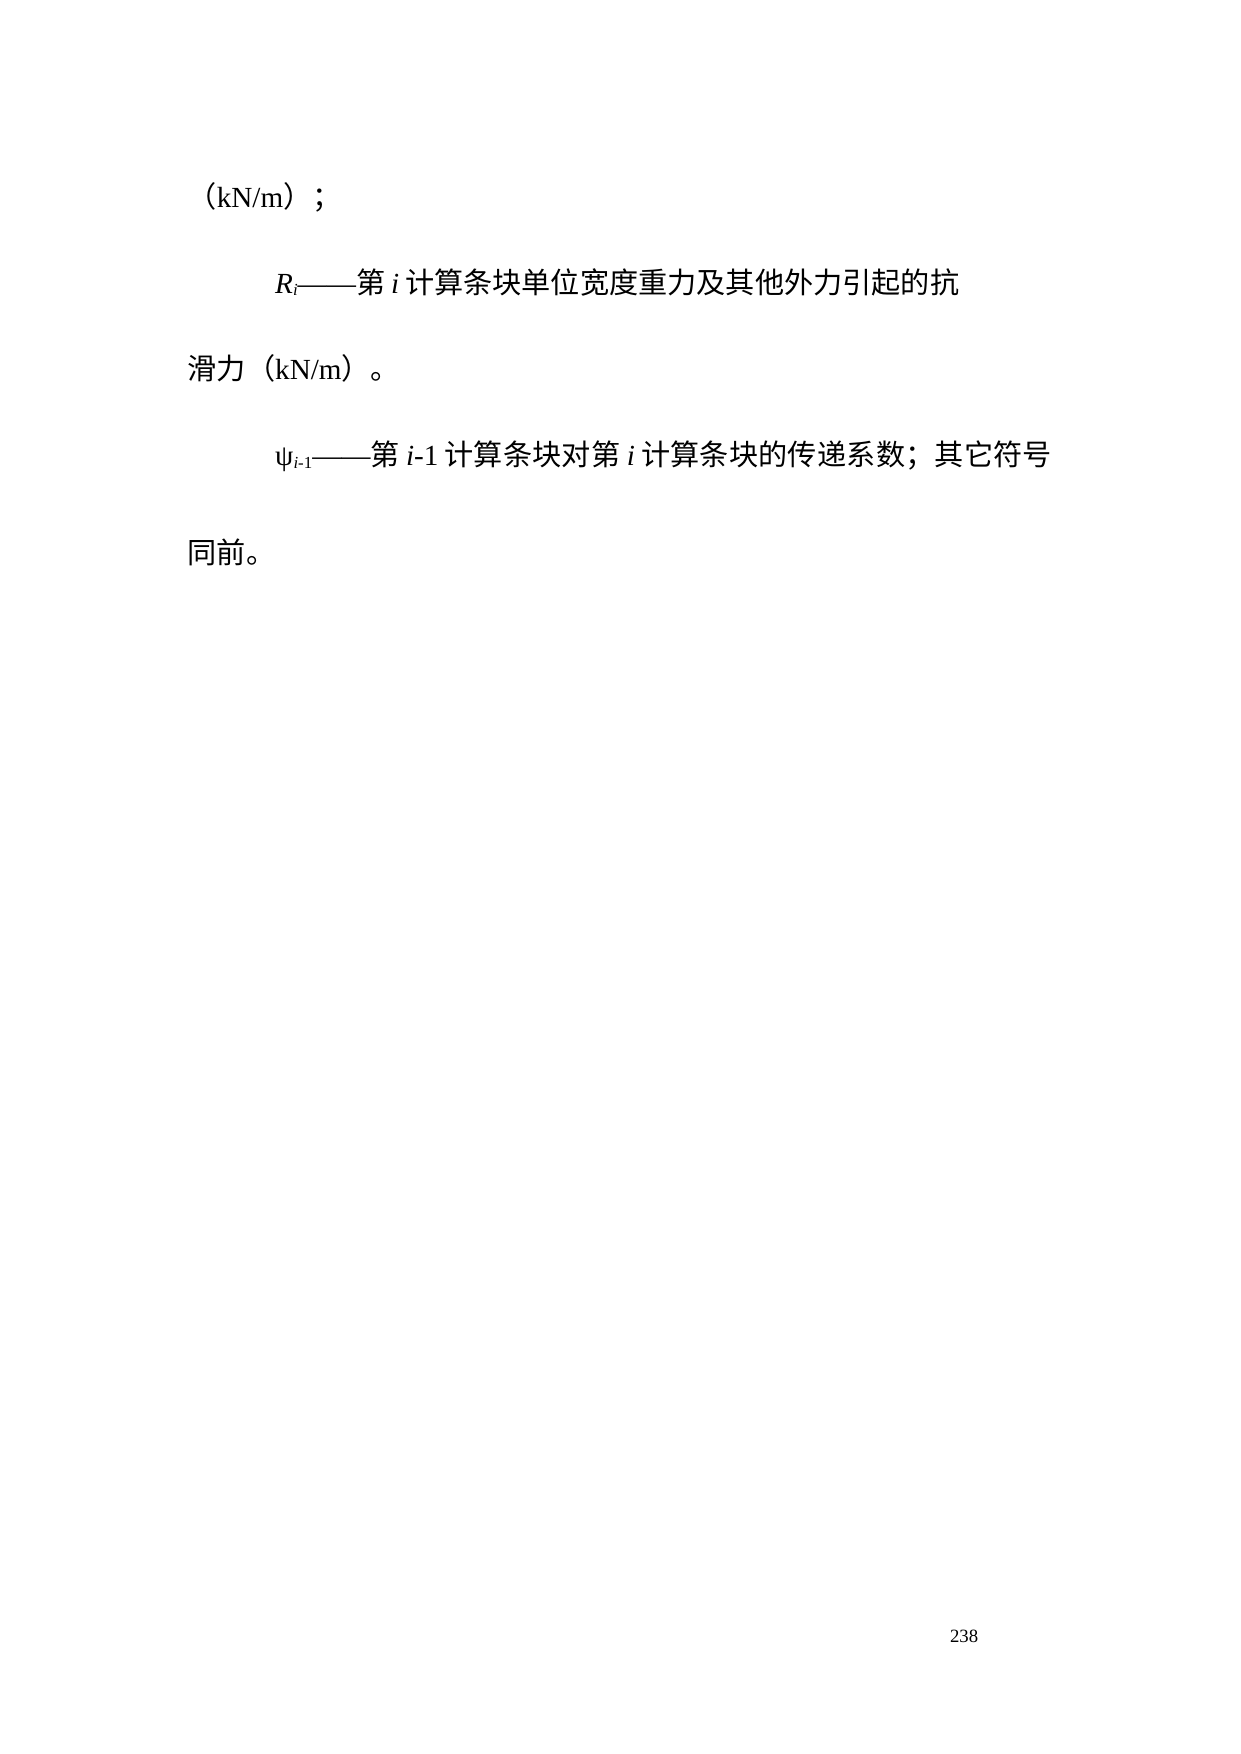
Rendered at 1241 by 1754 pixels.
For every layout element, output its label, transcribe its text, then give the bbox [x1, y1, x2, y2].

text ψi-1——第i-1计算条块对第i计算条块的传递系数；其它符号同前。 [187, 420, 1053, 583]
text 滑力（kN/m）。 [187, 334, 1053, 399]
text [187, 162, 1053, 227]
text Ri——第i计算条块单位宽度重力及其他外力引起的抗 [187, 248, 1053, 313]
